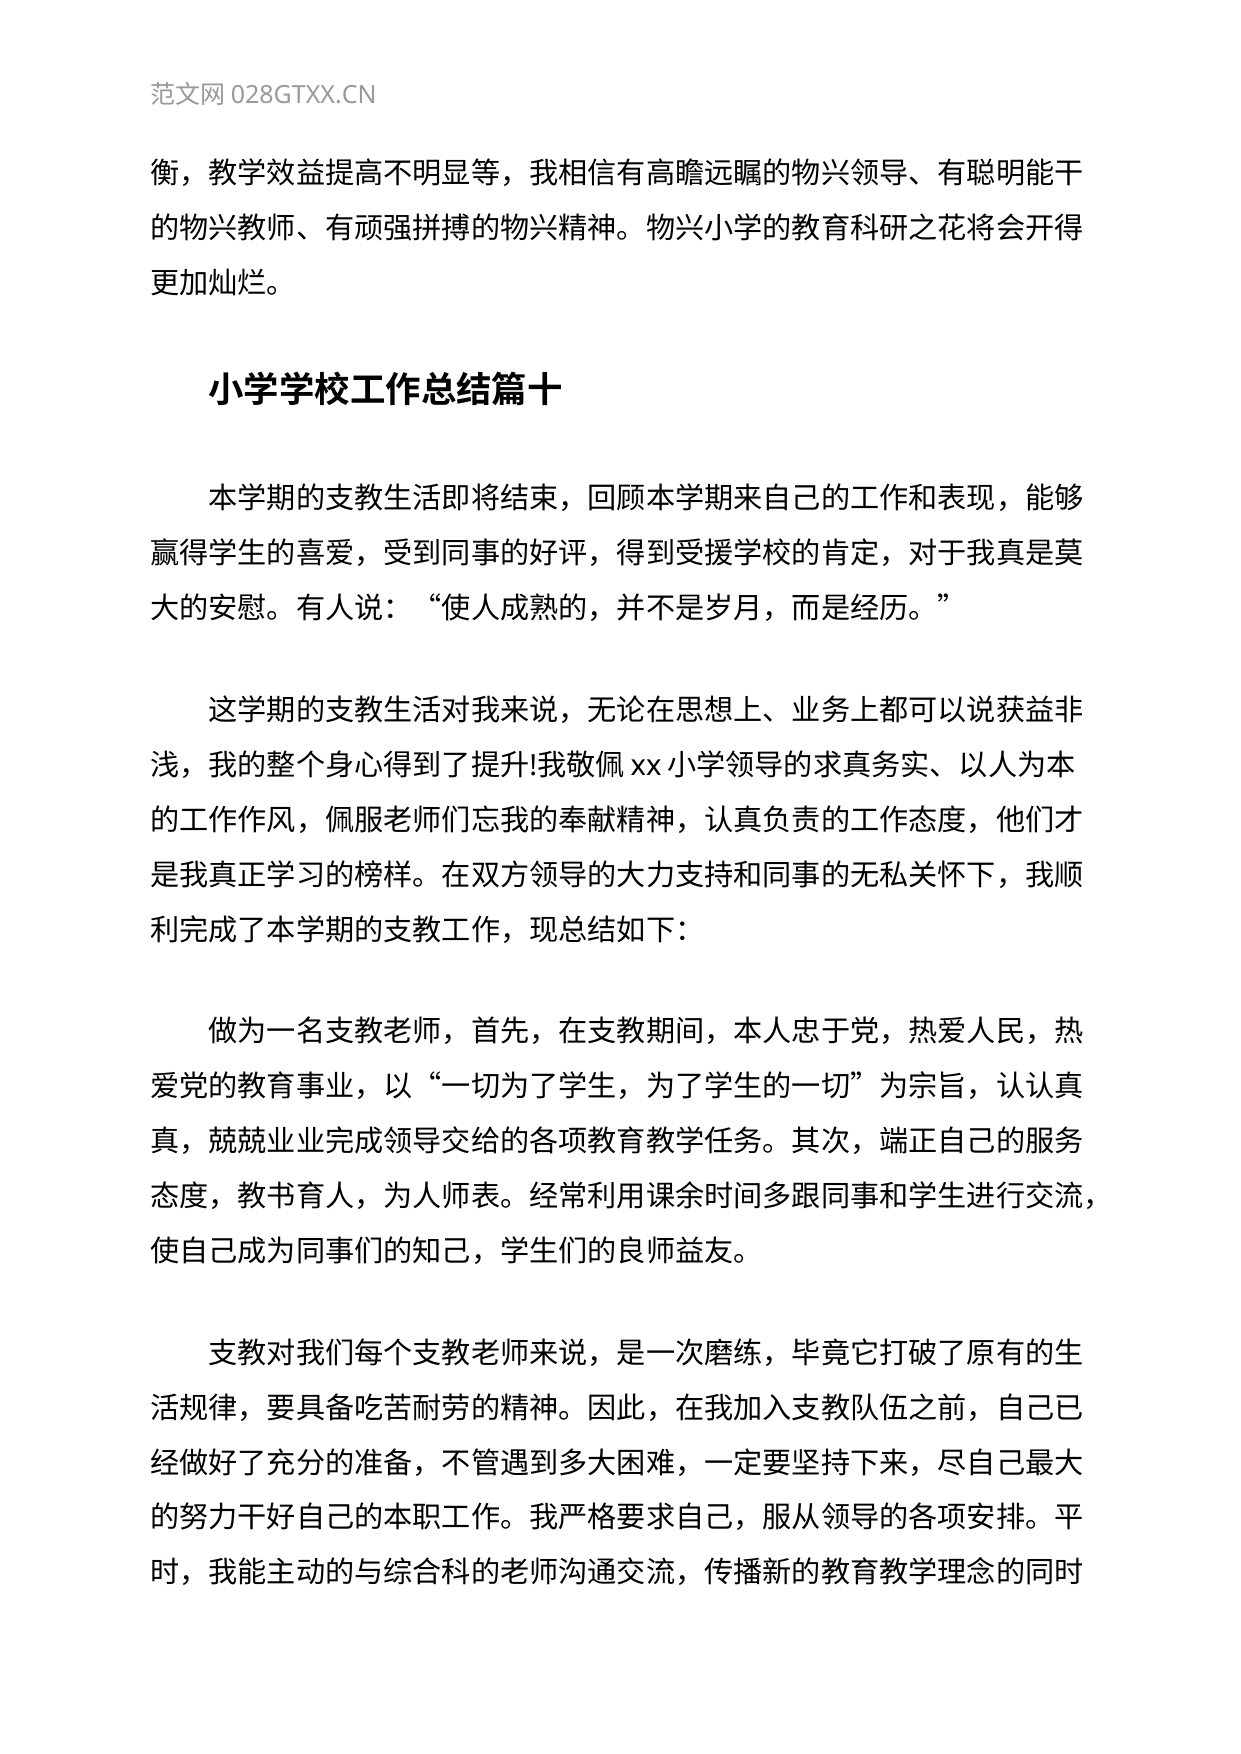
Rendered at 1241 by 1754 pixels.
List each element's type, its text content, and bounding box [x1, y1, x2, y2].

text 做为一名支教老师，首先，在支教期间，本人忠于党，热爱人民，热爱党的教育事业，以“一切为了学生，为了学生的一切”为宗旨，认认真真，兢兢业业完成领导交给的各项教育教学任务。其次，端正自己的服务态度，教书育人，为人师表。经常利用课余时间多跟同事和学生进行交流，使自己成为同事们的知己，学生们的良师益友。 [150, 1008, 1090, 1270]
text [150, 1329, 1090, 1591]
text 本学期的支教生活即将结束，回顾本学期来自己的工作和表现，能够赢得学生的喜爱，受到同事的好评，得到受援学校的肯定，对于我真是莫大的安慰。有人说：“使人成熟的，并不是岁月，而是经历。” [150, 475, 1090, 627]
text 这学期的支教生活对我来说，无论在思想上、业务上都可以说获益非浅，我的整个身心得到了提升!我敬佩xx小学领导的求真务实、以人为本的工作作风，佩服老师们忘我的奉献精神，认真负责的工作态度，他们才是我真正学习的榜样。在双方领导的大力支持和同事的无私关怀下，我顺利完成了本学期的支教工作，现总结如下： [150, 687, 1090, 948]
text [150, 150, 1090, 302]
text 小学学校工作总结篇十 [150, 362, 1090, 413]
